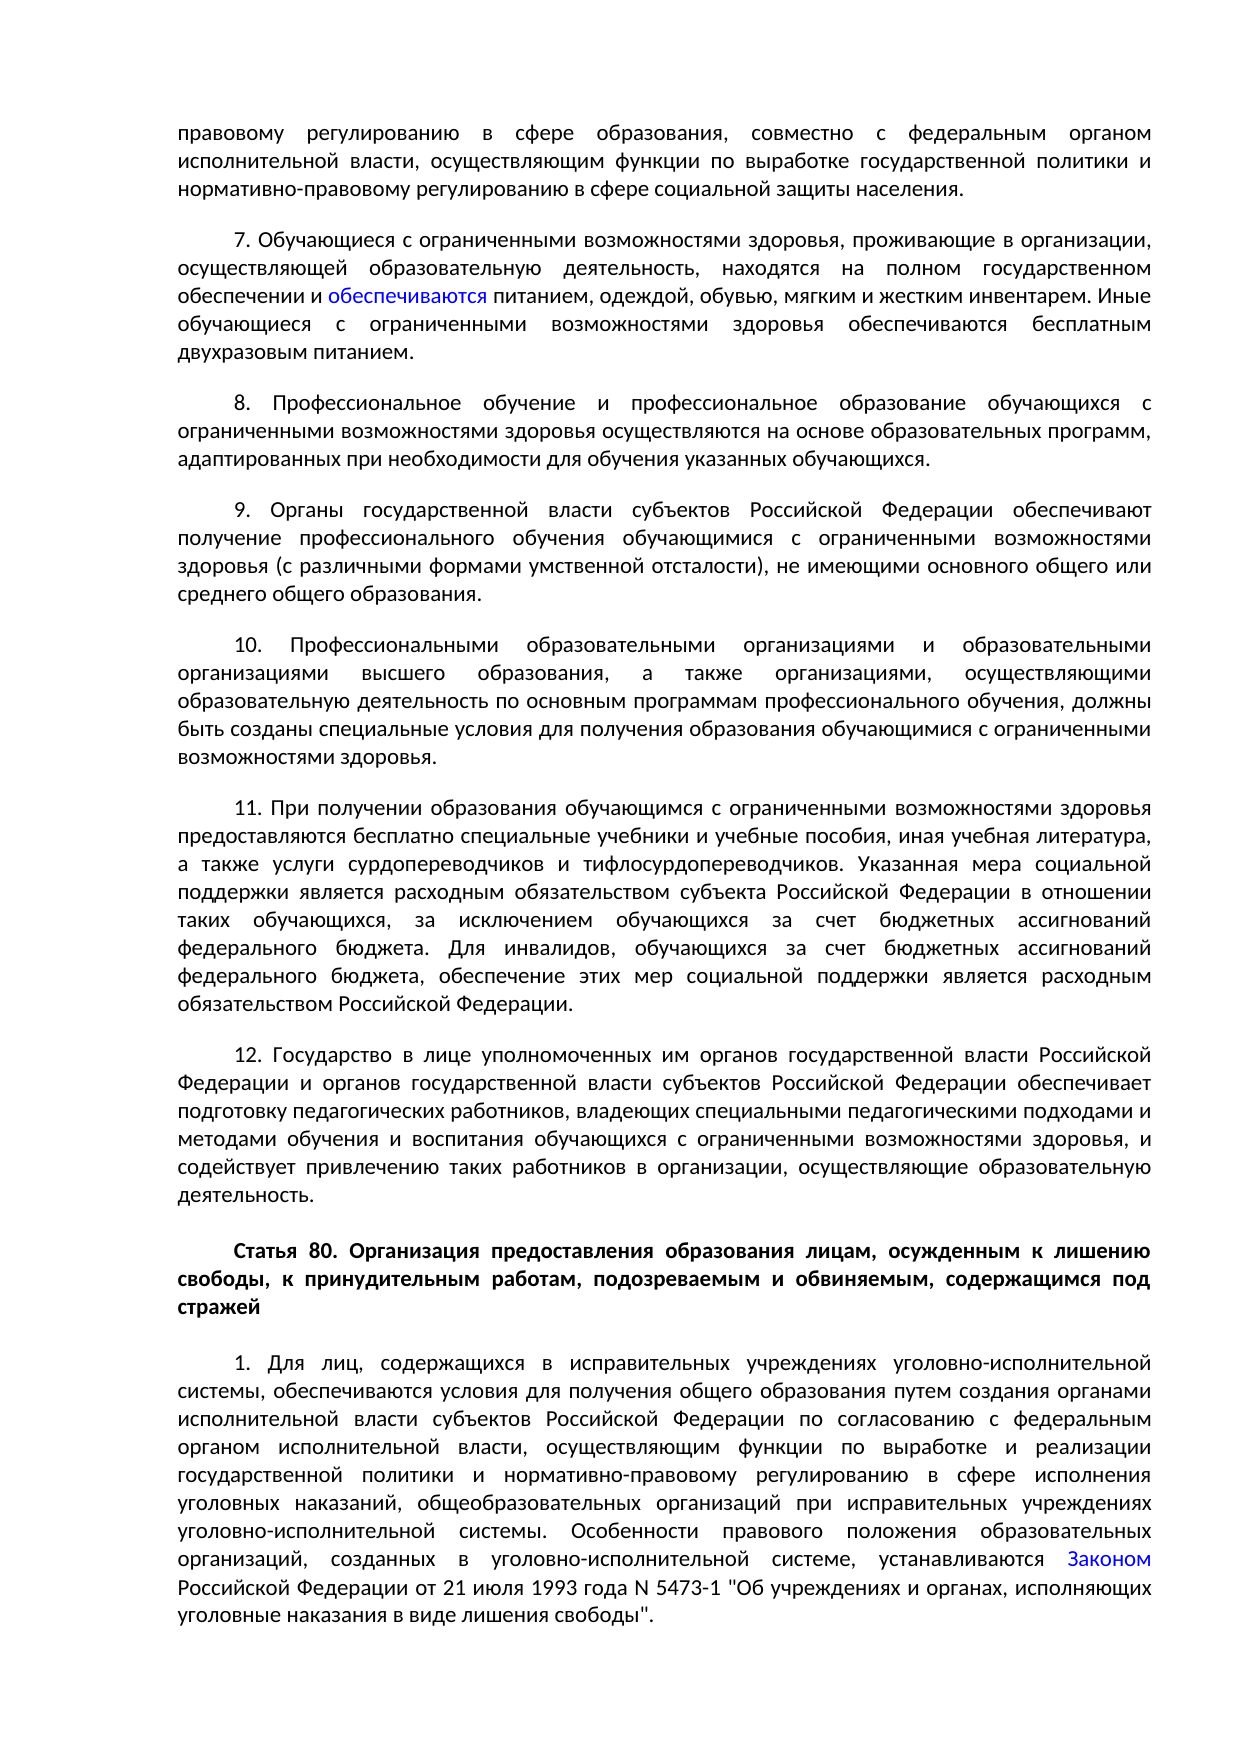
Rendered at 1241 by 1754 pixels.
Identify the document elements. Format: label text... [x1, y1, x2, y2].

text 7. Обучающиеся с ограниченными возможностями здоровья, проживающие в организации, осуществляющей образовательную деятельность, находятся на полном государственном обеспечении и обеспечиваются питанием, одеждой, обувью, мягким и жестким инвентарем. Иные обучающиеся с ограниченными возможностями здоровья обеспечиваются бесплатным двухразовым питанием. [177, 225, 1152, 365]
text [177, 118, 1152, 202]
text 11. При получении образования обучающимся с ограниченными возможностями здоровья предоставляются бесплатно специальные учебники и учебные пособия, иная учебная литература, а также услуги сурдопереводчиков и тифлосурдопереводчиков. Указанная мера социальной поддержки является расходным обязательством субъекта Российской Федерации в отношении таких обучающихся, за исключением обучающихся за счет бюджетных ассигнований федерального бюджета. Для инвалидов, обучающихся за счет бюджетных ассигнований федерального бюджета, обеспечение этих мер социальной поддержки является расходным обязательством Российской Федерации. [177, 793, 1152, 1017]
text 9. Органы государственной власти субъектов Российской Федерации обеспечивают получение профессионального обучения обучающимися с ограниченными возможностями здоровья (с различными формами умственной отсталости), не имеющими основного общего или среднего общего образования. [177, 495, 1152, 607]
title Статья 80. Организация предоставления образования лицам, осужденным к лишению свободы, к принудительным работам, подозреваемым и обвиняемым, содержащимся под стражей [177, 1236, 1152, 1320]
text 8. Профессиональное обучение и профессиональное образование обучающихся с ограниченными возможностями здоровья осуществляются на основе образовательных программ, адаптированных при необходимости для обучения указанных обучающихся. [177, 388, 1152, 472]
text 10. Профессиональными образовательными организациями и образовательными организациями высшего образования, а также организациями, осуществляющими образовательную деятельность по основным программам профессионального обучения, должны быть созданы специальные условия для получения образования обучающимися с ограниченными возможностями здоровья. [177, 630, 1152, 770]
text 1. Для лиц, содержащихся в исправительных учреждениях уголовно-исполнительной системы, обеспечиваются условия для получения общего образования путем создания органами исполнительной власти субъектов Российской Федерации по согласованию с федеральным органом исполнительной власти, осуществляющим функции по выработке и реализации государственной политики и нормативно-правовому регулированию в сфере исполнения уголовных наказаний, общеобразовательных организаций при исправительных учреждениях уголовно-исполнительной системы. Особенности правового положения образовательных организаций, созданных в уголовно-исполнительной системе, устанавливаются Законом Российской Федерации от 21 июля 1993 года N 5473-1 "Об учреждениях и органах, исполняющих уголовные наказания в виде лишения свободы". [177, 1348, 1152, 1629]
text 12. Государство в лице уполномоченных им органов государственной власти Российской Федерации и органов государственной власти субъектов Российской Федерации обеспечивает подготовку педагогических работников, владеющих специальными педагогическими подходами и методами обучения и воспитания обучающихся с ограниченными возможностями здоровья, и содействует привлечению таких работников в организации, осуществляющие образовательную деятельность. [177, 1040, 1152, 1208]
